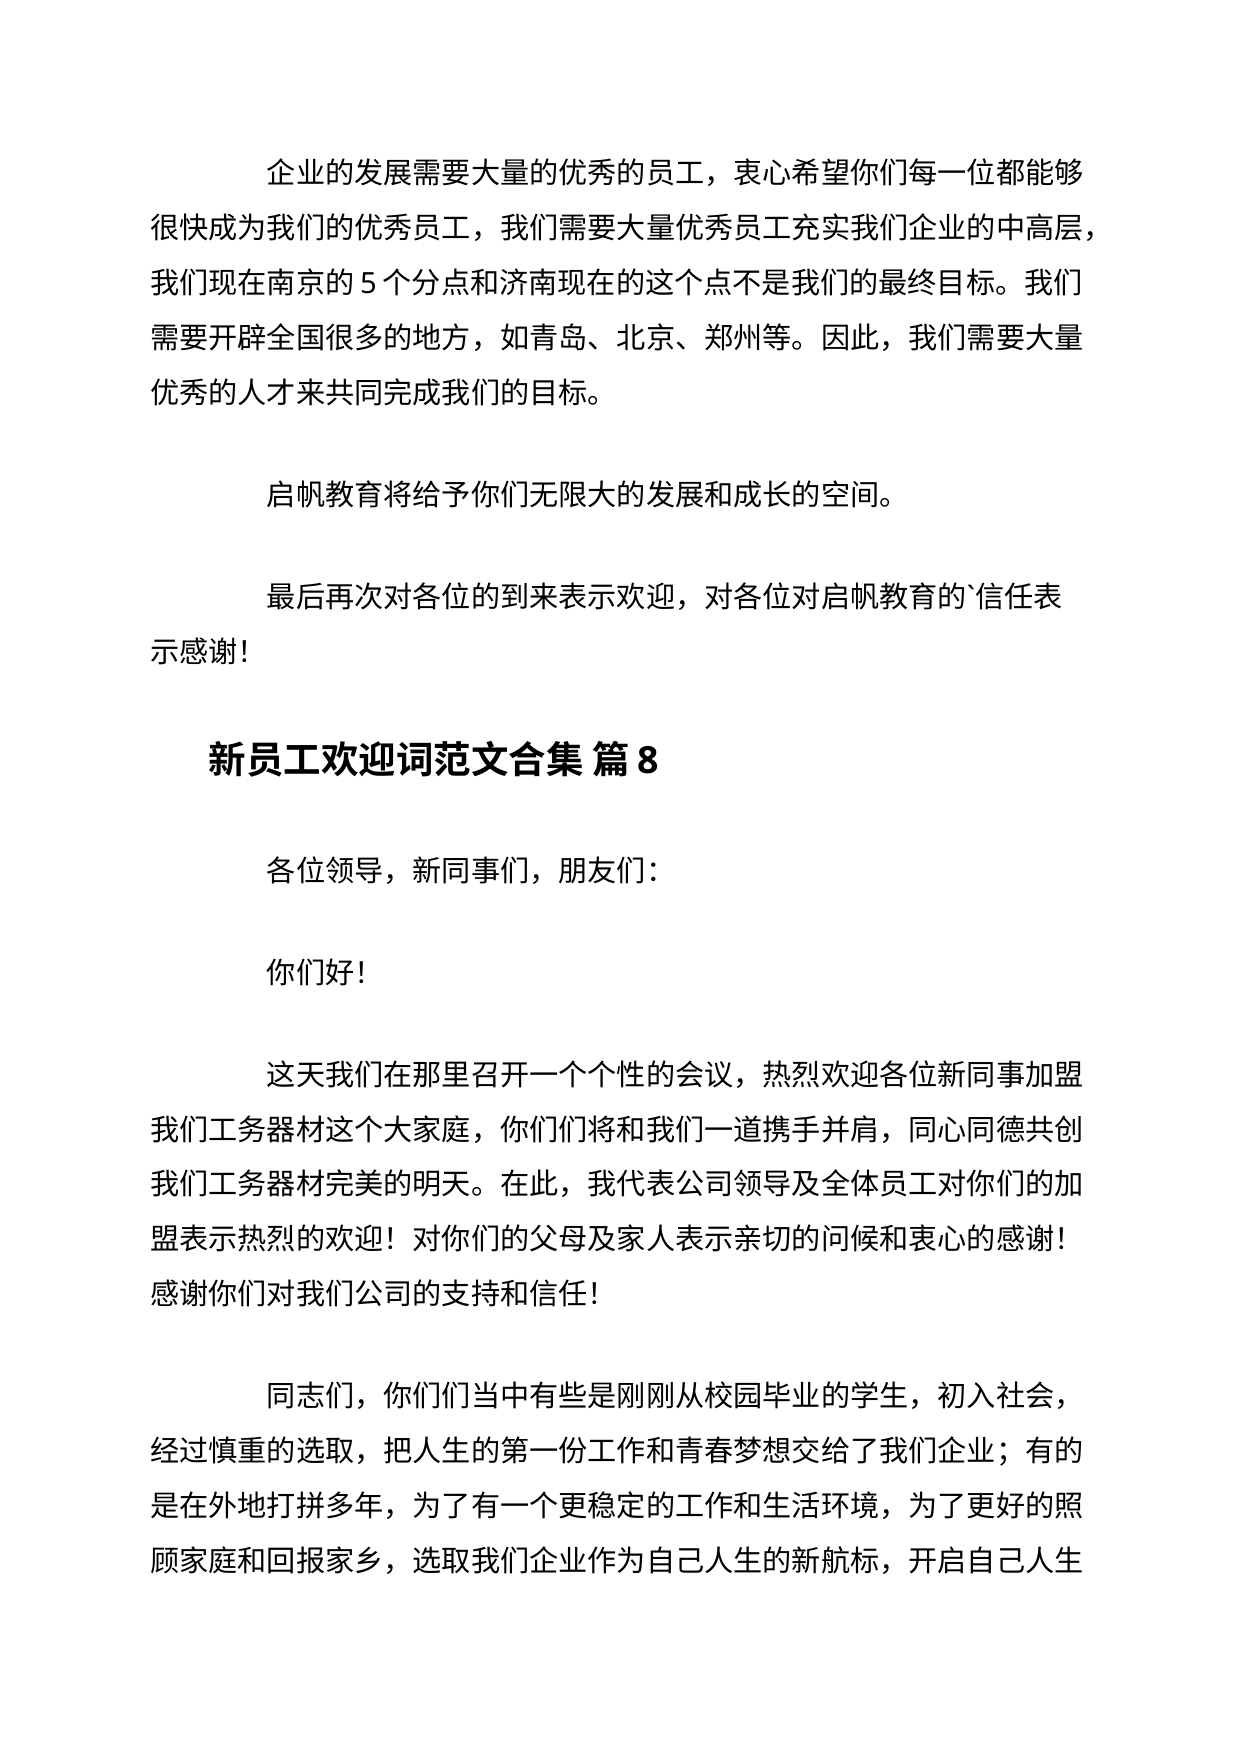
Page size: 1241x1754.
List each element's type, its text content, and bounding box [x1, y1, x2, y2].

text 最后再次对各位的到来表示欢迎，对各位对启帆教育的`信任表示感谢！ [150, 573, 1090, 671]
text 各位领导，新同事们，朋友们： [150, 848, 1090, 890]
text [150, 1372, 1090, 1579]
text 新员工欢迎词范文合集 篇8 [150, 730, 1090, 784]
text 这天我们在那里召开一个个性的会议，热烈欢迎各位新同事加盟我们工务器材这个大家庭，你们们将和我们一道携手并肩，同心同德共创我们工务器材完美的明天。在此，我代表公司领导及全体员工对你们的加盟表示热烈的欢迎！对你们的父母及家人表示亲切的问候和衷心的感谢！感谢你们对我们公司的支持和信任！ [150, 1051, 1090, 1313]
text 启帆教育将给予你们无限大的发展和成长的空间。 [150, 471, 1090, 514]
text 你们好！ [150, 949, 1090, 992]
text 企业的发展需要大量的优秀的员工，衷心希望你们每一位都能够很快成为我们的优秀员工，我们需要大量优秀员工充实我们企业的中高层，我们现在南京的5个分点和济南现在的这个点不是我们的最终目标。我们需要开辟全国很多的地方，如青岛、北京、郑州等。因此，我们需要大量优秀的人才来共同完成我们的目标。 [150, 150, 1090, 412]
